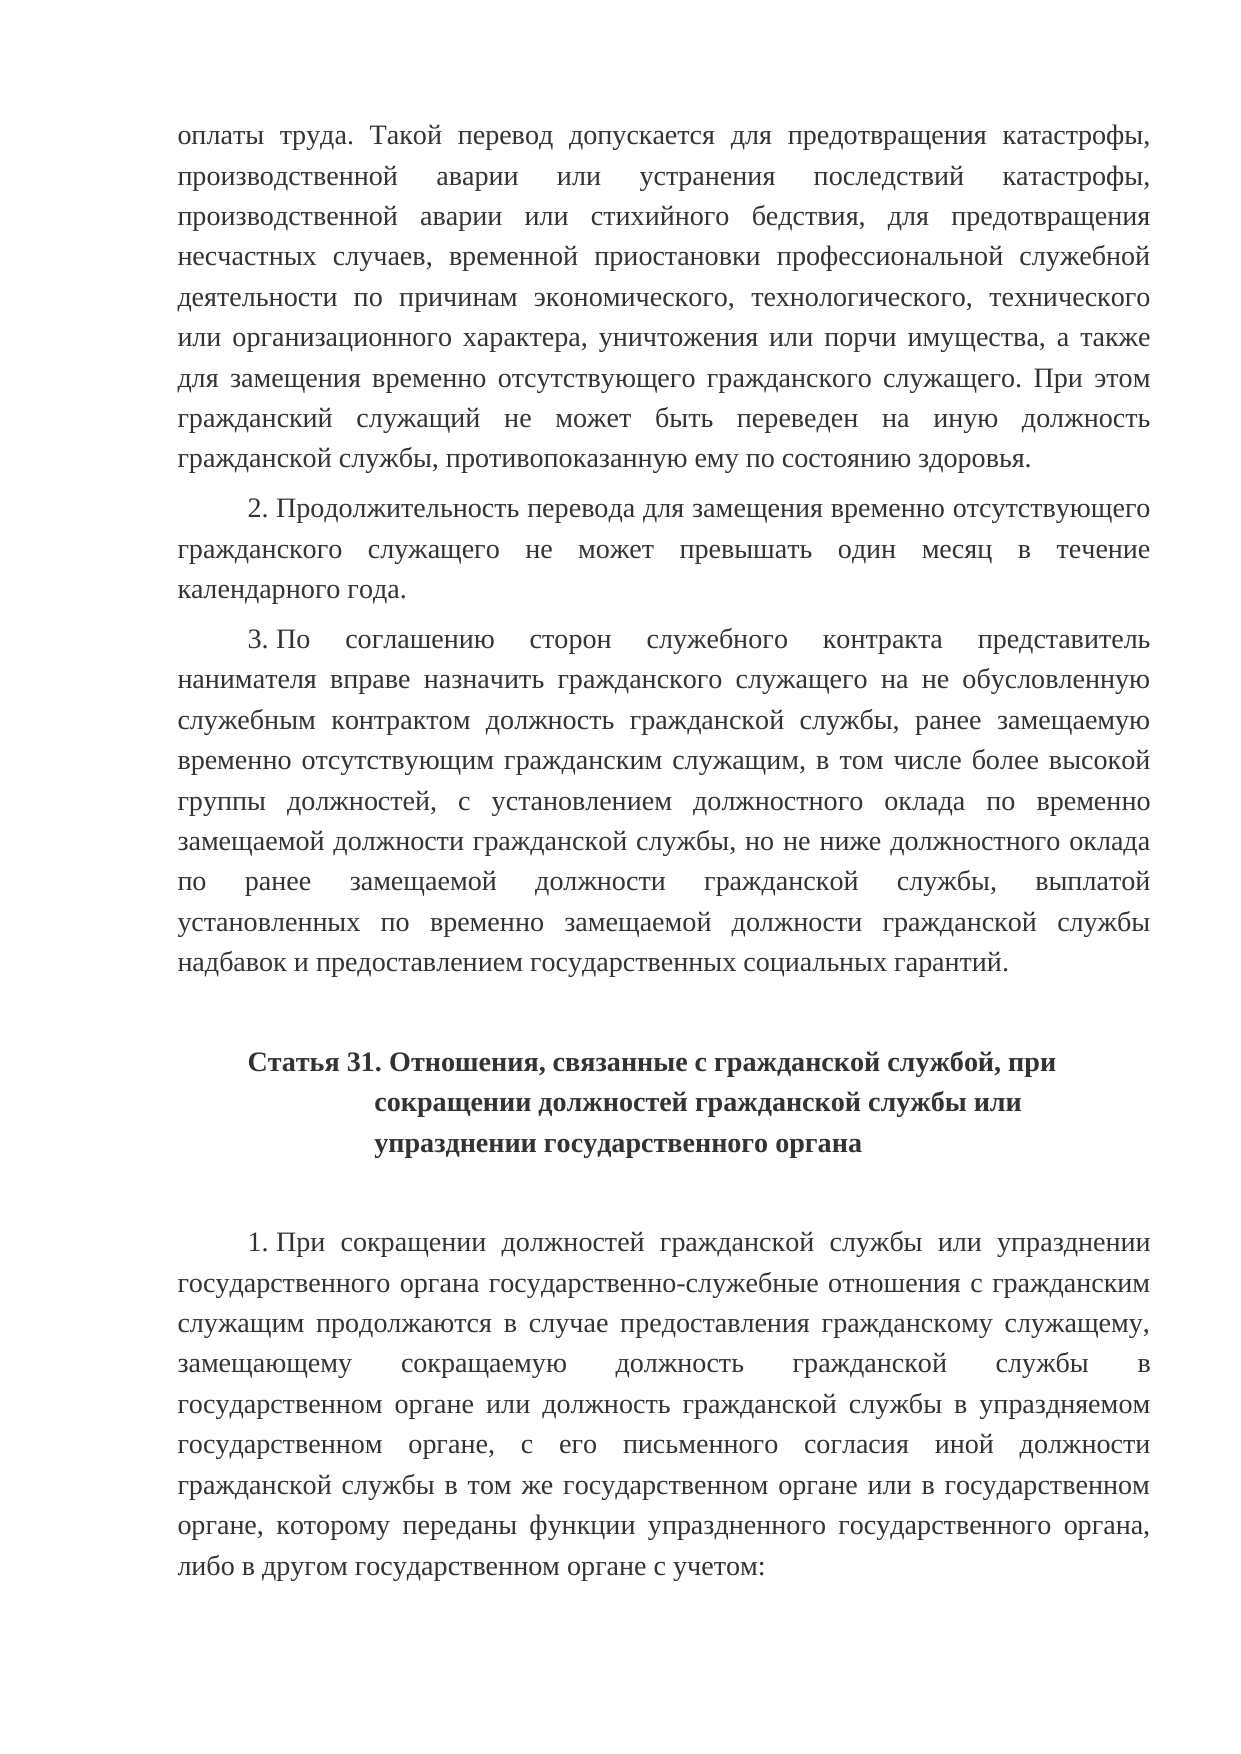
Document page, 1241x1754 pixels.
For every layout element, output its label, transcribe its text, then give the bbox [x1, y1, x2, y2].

text 2. Продолжительность перевода для замещения временно отсутствующего гражданского служащего не может превышать один месяц в течение календарного года. [177, 491, 1152, 604]
text Статья 31. Отношения, связанные с гражданской службой, при сокращении должностей гражданской службы или упразднении государственного органа [247, 1045, 1152, 1158]
text 3. По соглашению сторон служебного контракта представитель нанимателя вправе назначить гражданского служащего на не обусловленную служебным контрактом должность гражданской службы, ранее замещаемую временно отсутствующим гражданским служащим, в том числе более высокой группы должностей, с установлением должностного оклада по временно замещаемой должности гражданской службы, но не ниже должностного оклада по ранее замещаемой должности гражданской службы, выплатой установленных по временно замещаемой должности гражданской службы надбавок и предоставлением государственных социальных гарантий. [177, 622, 1152, 978]
text 1. При сокращении должностей гражданской службы или упразднении государственного органа государственно-служебные отношения с гражданским служащим продолжаются в случае предоставления гражданскому служащему, замещающему сокращаемую должность гражданской службы в государственном органе или должность гражданской службы в упраздняемом государственном органе, с его письменного согласия иной должности гражданской службы в том же государственном органе или в государственном органе, которому переданы функции упраздненного государственного органа, либо в другом государственном органе с учетом: [177, 1225, 1152, 1581]
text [177, 118, 1152, 474]
